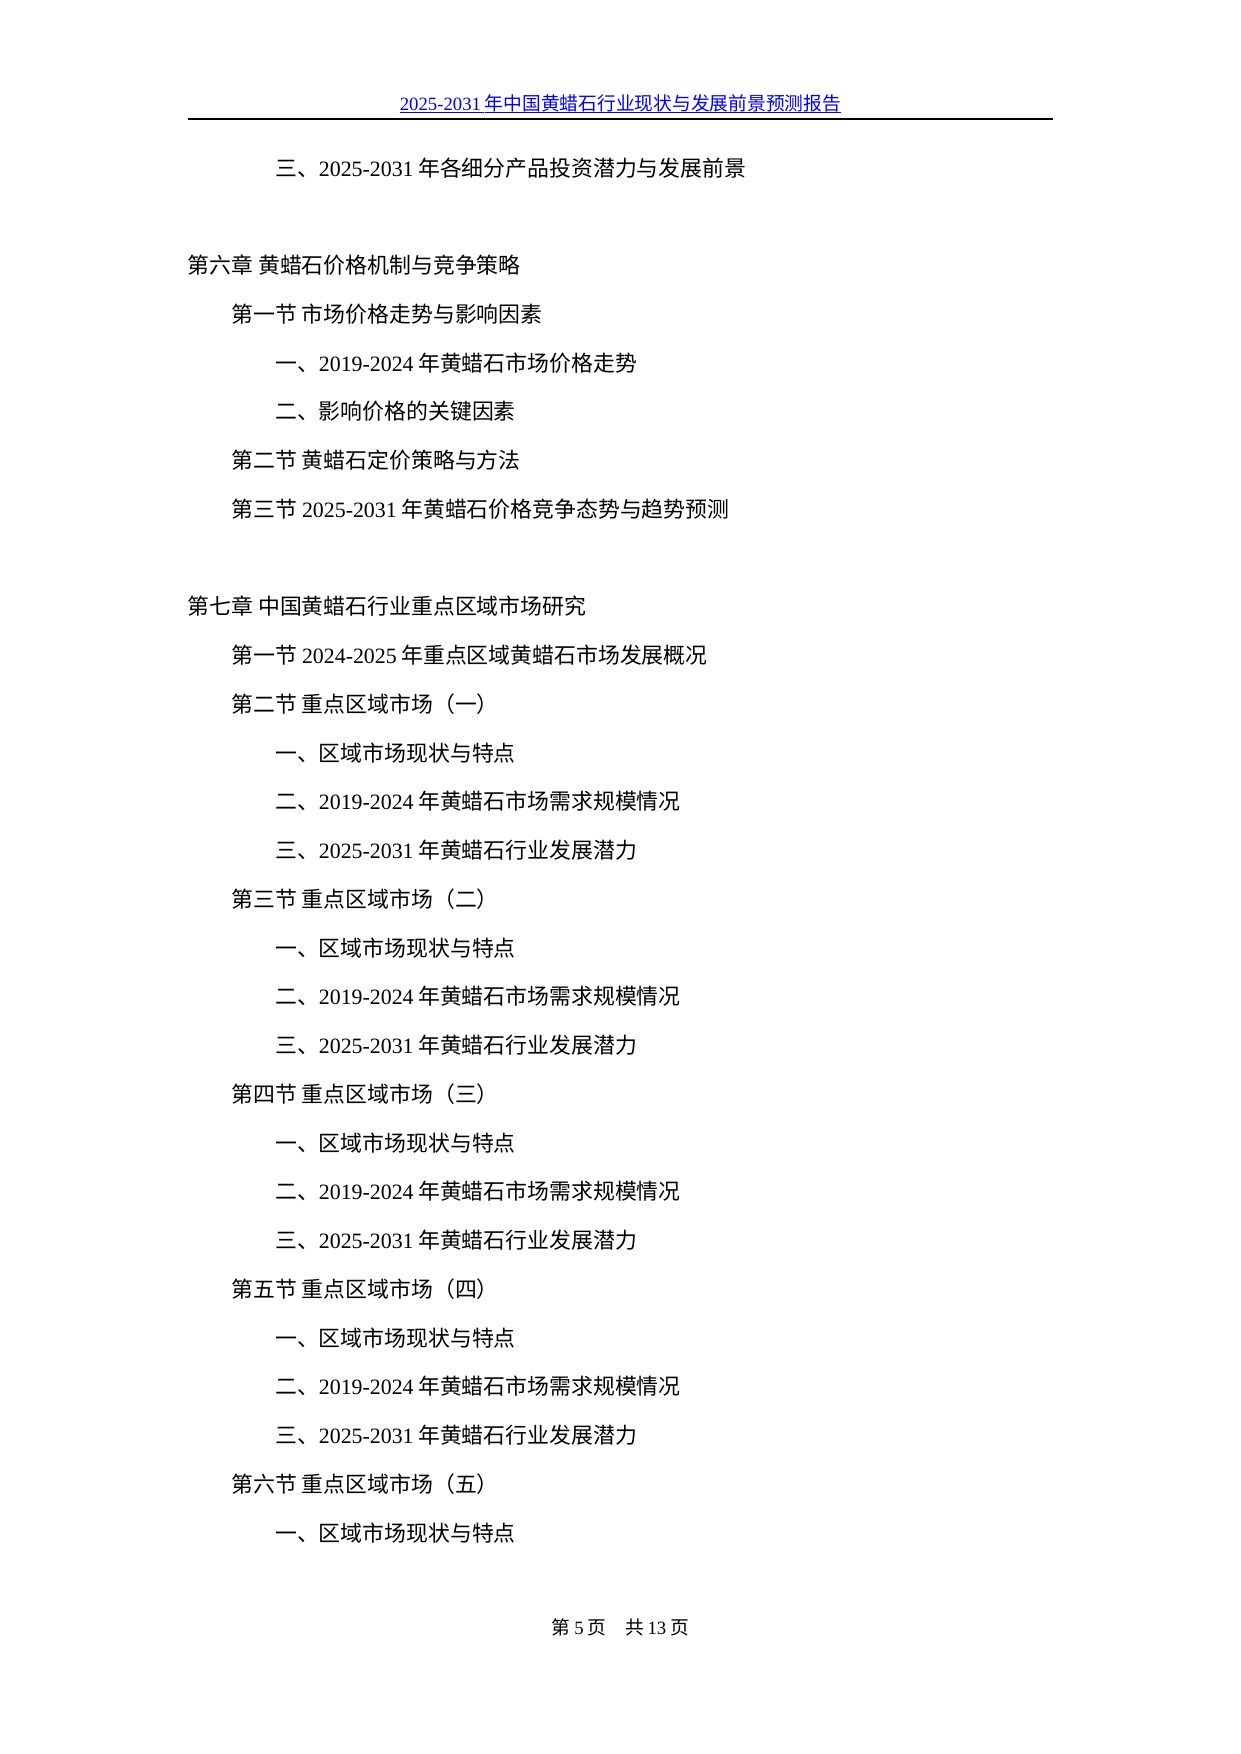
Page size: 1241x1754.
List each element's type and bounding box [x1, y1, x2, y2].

text [187, 150, 1053, 1548]
